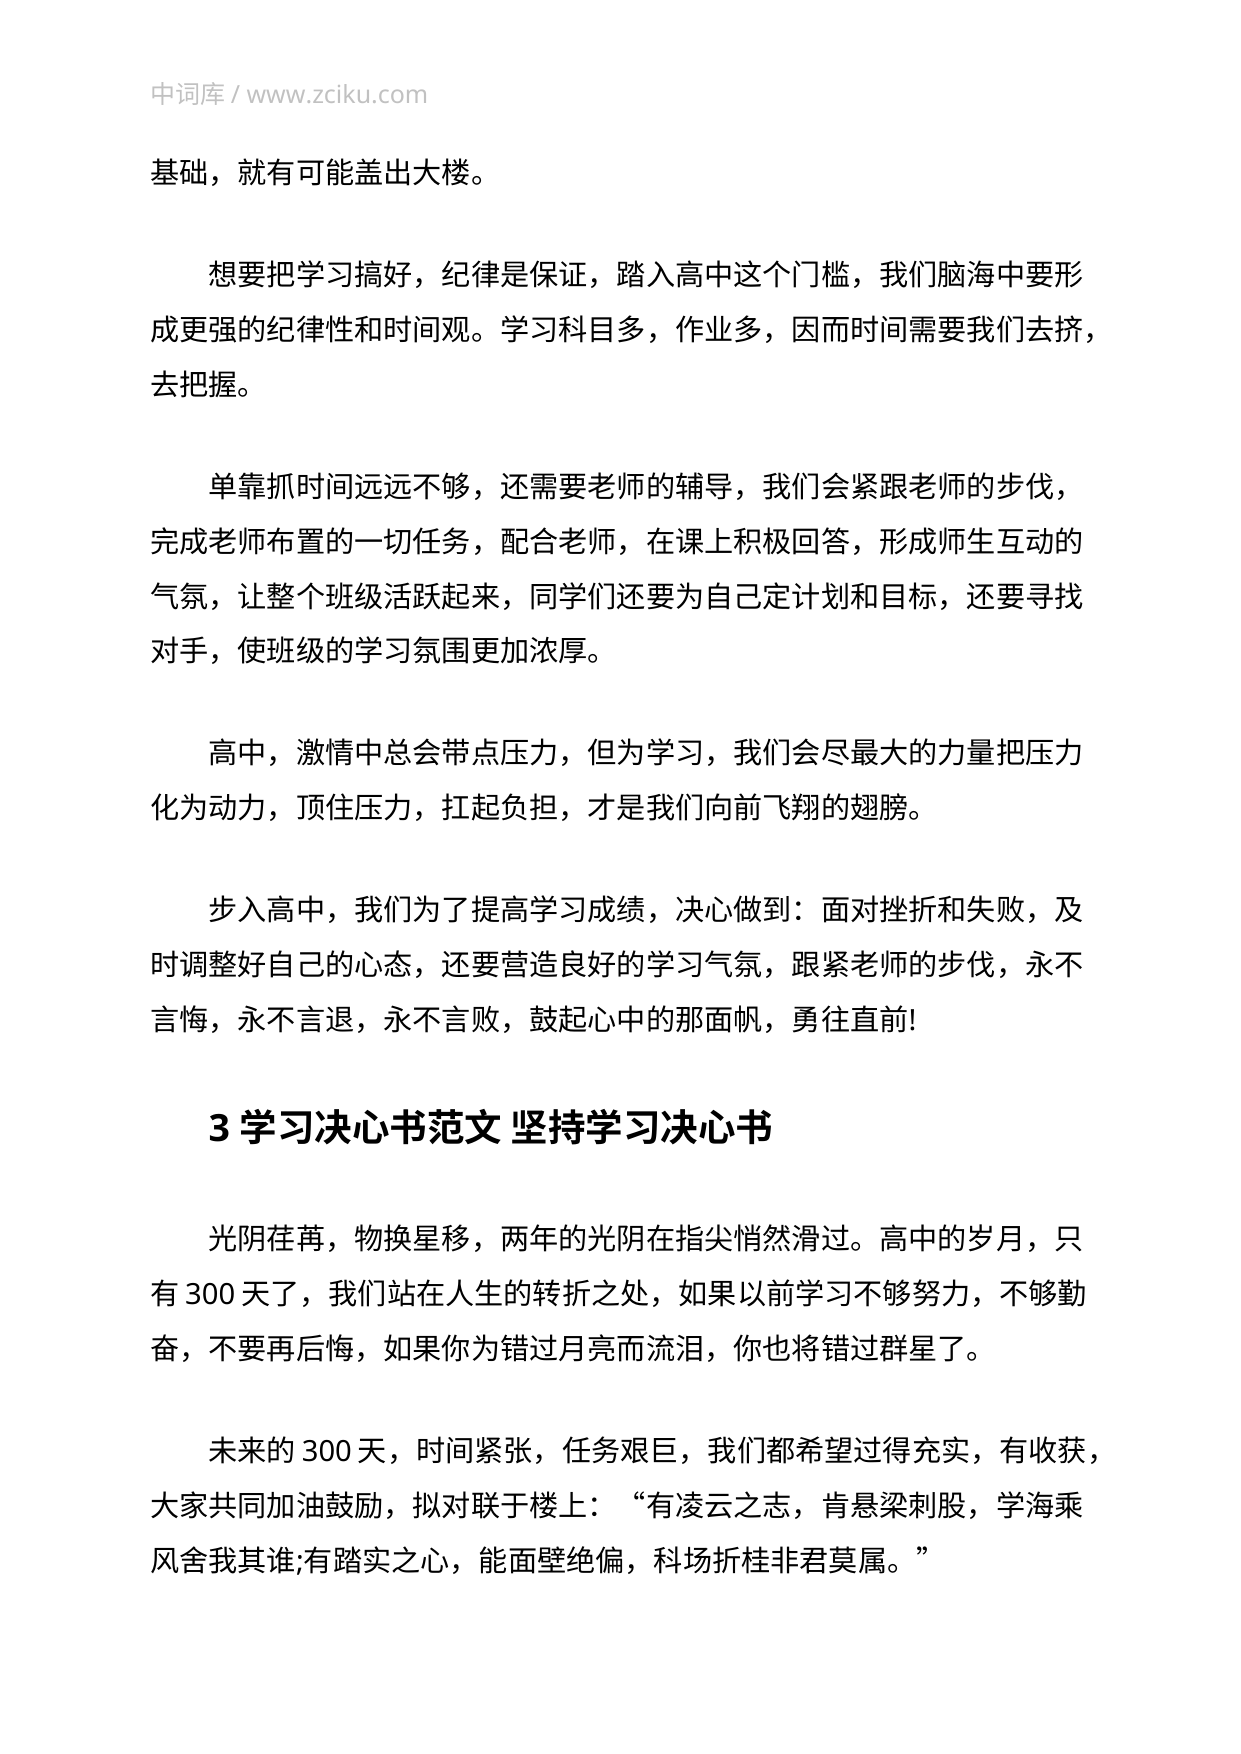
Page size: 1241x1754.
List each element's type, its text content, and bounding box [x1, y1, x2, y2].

text 高中，激情中总会带点压力，但为学习，我们会尽最大的力量把压力化为动力，顶住压力，扛起负担，才是我们向前飞翔的翅膀。 [150, 730, 1090, 827]
text 光阴荏苒，物换星移，两年的光阴在指尖悄然滑过。高中的岁月，只有300天了，我们站在人生的转折之处，如果以前学习不够努力，不够勤奋，不要再后悔，如果你为错过月亮而流泪，你也将错过群星了。 [150, 1216, 1090, 1368]
text 未来的300天，时间紧张，任务艰巨，我们都希望过得充实，有收获，大家共同加油鼓励，拟对联于楼上：“有凌云之志，肯悬梁刺股，学海乘风舍我其谁;有踏实之心，能面壁绝偏，科场折桂非君莫属。” [150, 1427, 1090, 1580]
text 单靠抓时间远远不够，还需要老师的辅导，我们会紧跟老师的步伐，完成老师布置的一切任务，配合老师，在课上积极回答，形成师生互动的气氛，让整个班级活跃起来，同学们还要为自己定计划和目标，还要寻找对手，使班级的学习氛围更加浓厚。 [150, 463, 1090, 670]
text 想要把学习搞好，纪律是保证，踏入高中这个门槛，我们脑海中要形成更强的纪律性和时间观。学习科目多，作业多，因而时间需要我们去挤，去把握。 [150, 252, 1090, 404]
text 步入高中，我们为了提高学习成绩，决心做到：面对挫折和失败，及时调整好自己的心态，还要营造良好的学习气氛，跟紧老师的步伐，永不言悔，永不言退，永不言败，鼓起心中的那面帆，勇往直前! [150, 886, 1090, 1039]
text 3 学习决心书范文 坚持学习决心书 [150, 1098, 1090, 1153]
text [150, 150, 1090, 192]
